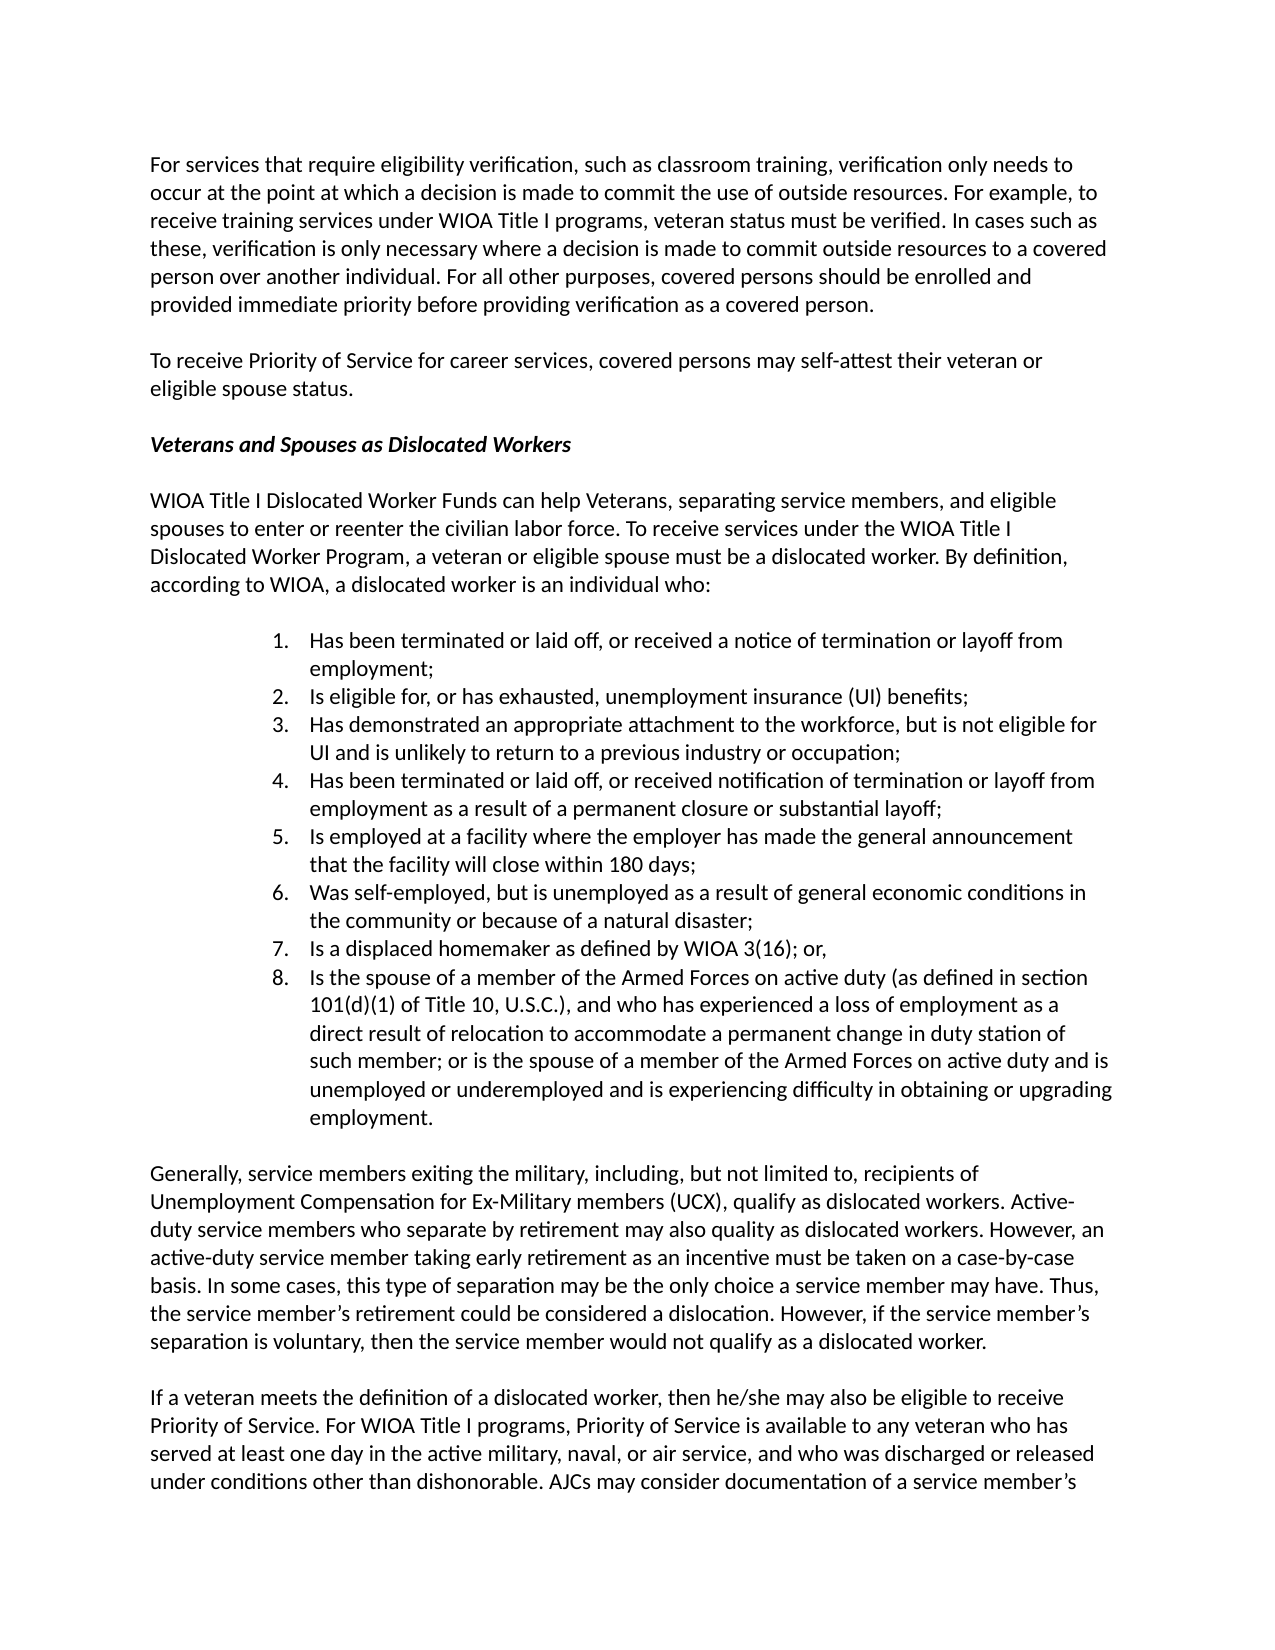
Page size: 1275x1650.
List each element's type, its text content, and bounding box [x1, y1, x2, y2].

text For services that require eligibility verification, such as classroom training, verification only needs to occur at the point at which a decision is made to commit the use of outside resources. For example, to receive training services under WIOA Title I programs, veteran status must be verified. In cases such as these, verification is only necessary where a decision is made to commit outside resources to a covered person over another individual. For all other purposes, covered persons should be enrolled and provided immediate priority before providing verification as a covered person. [150, 150, 1113, 318]
list Was self-employed, but is unemployed as a result of general economic conditions in the community or because of a natural disaster; [272, 878, 1113, 934]
text Veterans and Spouses as Dislocated Workers [150, 430, 1113, 458]
list Is eligible for, or has exhausted, unemployment insurance (UI) benefits; [272, 682, 1113, 710]
text To receive Priority of Service for career services, covered persons may self-attest their veteran or eligible spouse status. [150, 346, 1113, 402]
list Has demonstrated an appropriate attachment to the workforce, but is not eligible for UI and is unlikely to return to a previous industry or occupation; [272, 710, 1113, 766]
list Has been terminated or laid off, or received notification of termination or layoff from employment as a result of a permanent closure or substantial layoff; [272, 766, 1113, 822]
list Has been terminated or laid off, or received a notice of termination or layoff from employment; [272, 626, 1113, 682]
list Is employed at a facility where the employer has made the general announcement that the facility will close within 180 days; [272, 822, 1113, 878]
text Generally, service members exiting the military, including, but not limited to, recipients of Unemployment Compensation for Ex-Military members (UCX), qualify as dislocated workers. Active-duty service members who separate by retirement may also quality as dislocated workers. However, an active-duty service member taking early retirement as an incentive must be taken on a case-by-case basis. In some cases, this type of separation may be the only choice a service member may have. Thus, the service member’s retirement could be considered a dislocation. However, if the service member’s separation is voluntary, then the service member would not qualify as a dislocated worker. [150, 1159, 1113, 1355]
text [150, 1383, 1113, 1495]
list Is a displaced homemaker as defined by WIOA 3(16); or, [272, 934, 1113, 963]
list Is the spouse of a member of the Armed Forces on active duty (as defined in section 101(d)(1) of Title 10, U.S.C.), and who has experienced a loss of employment as a direct result of relocation to accommodate a permanent change in duty station of such member; or is the spouse of a member of the Armed Forces on active duty and is unemployed or underemployed and is experiencing difficulty in obtaining or upgrading employment. [272, 963, 1113, 1131]
text WIOA Title I Dislocated Worker Funds can help Veterans, separating service members, and eligible spouses to enter or reenter the civilian labor force. To receive services under the WIOA Title I Dislocated Worker Program, a veteran or eligible spouse must be a dislocated worker. By definition, according to WIOA, a dislocated worker is an individual who: [150, 486, 1113, 598]
